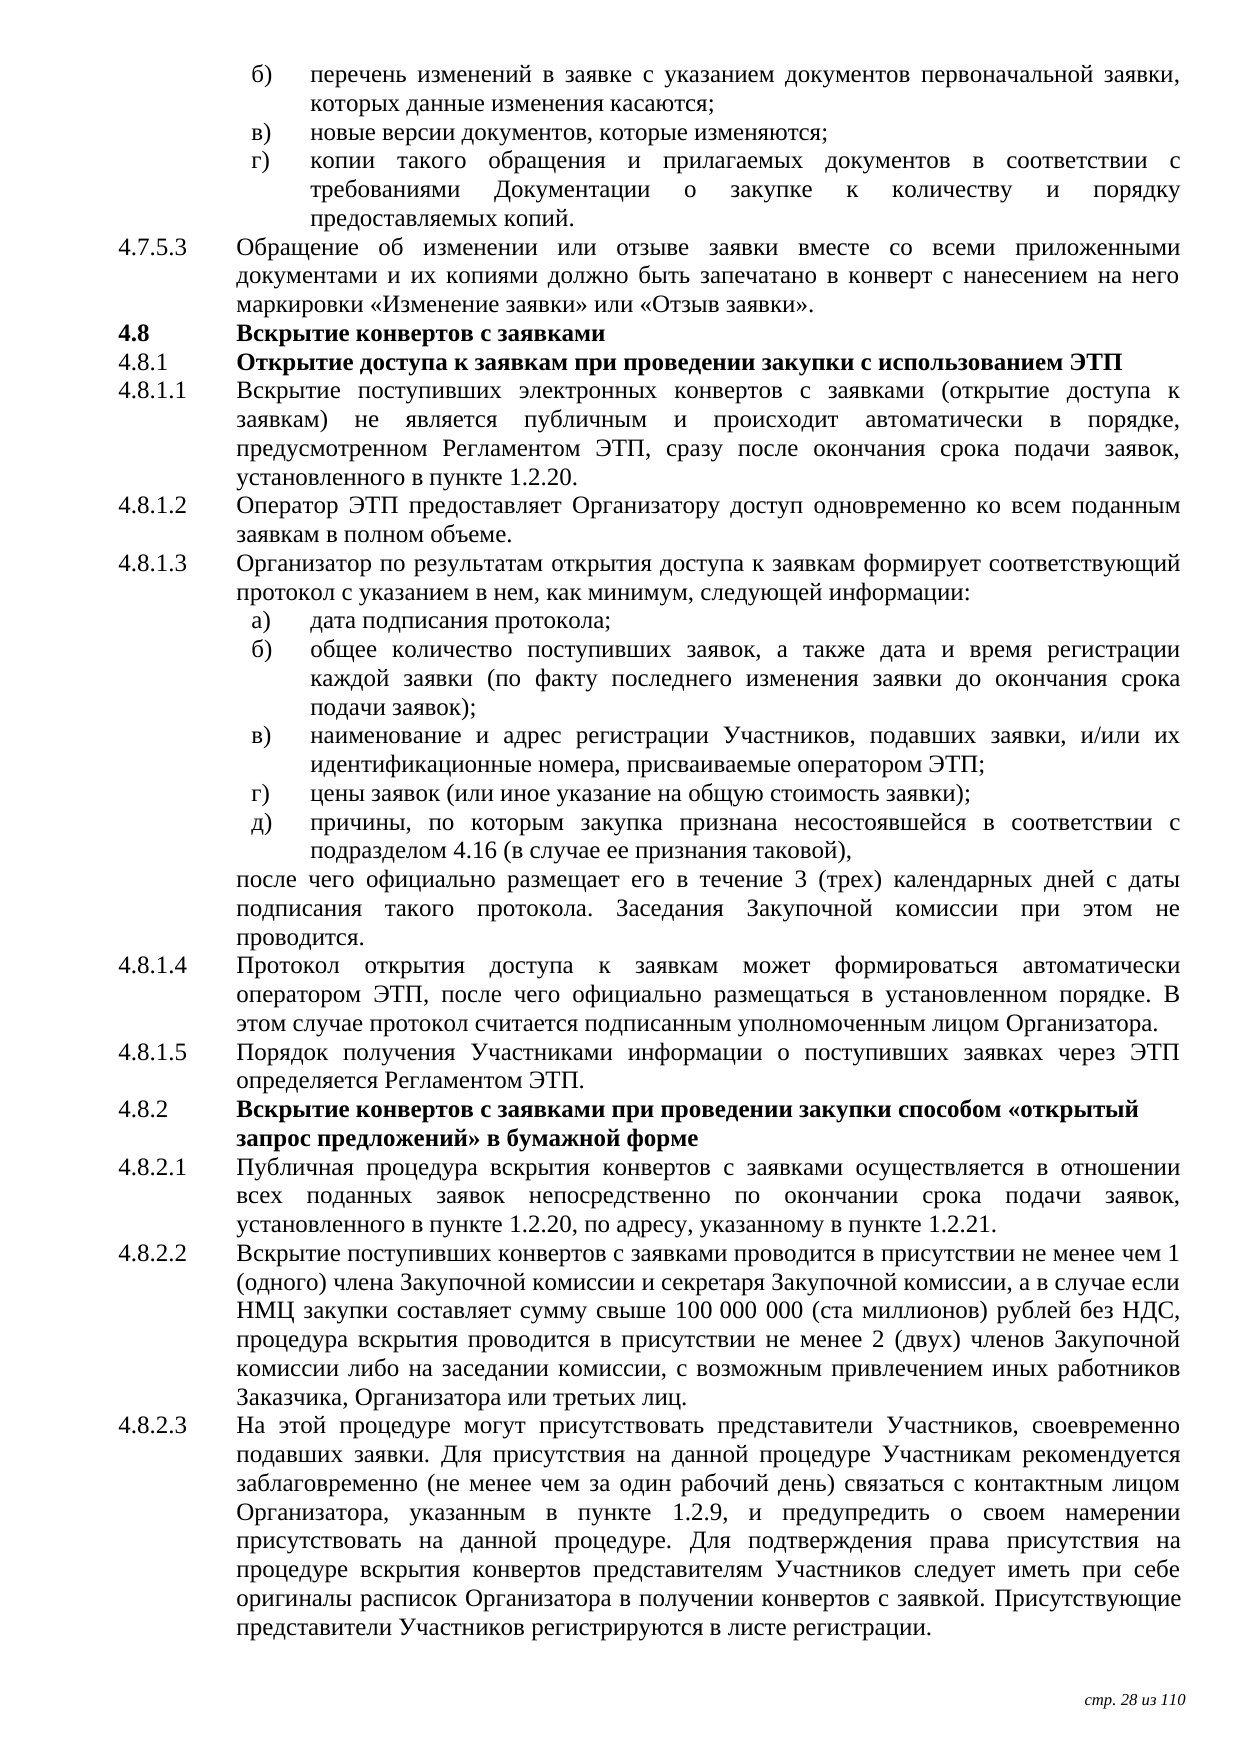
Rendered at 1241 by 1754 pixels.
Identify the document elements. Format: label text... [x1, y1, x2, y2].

subtitle Вскрытие конвертов с заявками [118, 318, 1181, 347]
list Оператор ЭТП предоставляет Организатору доступ одновременно ко всем поданным заявкам в полном объеме. [118, 490, 1181, 548]
text Открытие доступа к заявкам при проведении закупки с использованием ЭТП [118, 347, 1181, 375]
list Порядок получения Участниками информации о поступивших заявках через ЭТП определяется Регламентом ЭТП. [118, 1037, 1181, 1094]
text Вскрытие конвертов с заявками при проведении закупки способом «открытый запрос предложений» в бумажной форме [118, 1094, 1181, 1152]
text цены заявок (или иное указание на общую стоимость заявки); [251, 778, 1181, 807]
list Публичная процедура вскрытия конвертов с заявками осуществляется в отношении всех поданных заявок непосредственно по окончании срока подачи заявок, установленного в пункте 1.2.20, по адресу, указанному в пункте 1.2.21. [118, 1152, 1181, 1238]
text причины, по которым закупка признана несостоявшейся в соответствии с подразделом 4.16 (в случае ее признания таковой), [251, 807, 1181, 864]
list Вскрытие поступивших конвертов с заявками проводится в присутствии не менее чем 1 (одного) члена Закупочной комиссии и секретаря Закупочной комиссии, а в случае если НМЦ закупки составляет сумму свыше 100 000 000 (ста миллионов) рублей без НДС, процедура вскрытия проводится в присутствии не менее 2 (двух) членов Закупочной комиссии либо на заседании комиссии, с возможным привлечением иных работников Заказчика, Организатора или третьих лиц. [118, 1238, 1181, 1410]
text Обращение об изменении или отзыве заявки вместе со всеми приложенными документами и их копиями должно быть запечатано в конверт с нанесением на него маркировки «Изменение заявки» или «Отзыв заявки». [118, 232, 1181, 318]
text перечень изменений в заявке с указанием документов первоначальной заявки, которых данные изменения касаются; [251, 59, 1181, 117]
text наименование и адрес регистрации Участников, подавших заявки, и/или их идентификационные номера, присваиваемые оператором ЭТП; [251, 720, 1181, 778]
list Протокол открытия доступа к заявкам может формироваться автоматически оператором ЭТП, после чего официально размещаться в установленном порядке. В этом случае протокол считается подписанным уполномоченным лицом Организатора. [118, 950, 1181, 1037]
list На этой процедуре могут присутствовать представители Участников, своевременно подавших заявки. Для присутствия на данной процедуре Участникам рекомендуется заблаговременно (не менее чем за один рабочий день) связаться с контактным лицом Организатора, указанным в пункте 1.2.9, и предупредить о своем намерении присутствовать на данной процедуре. Для подтверждения права присутствия на процедуре вскрытия конвертов представителям Участников следует иметь при себе оригиналы расписок Организатора в получении конвертов с заявкой. Присутствующие представители Участников регистрируются в листе регистрации. [118, 1410, 1181, 1640]
text дата подписания протокола; [251, 605, 1181, 634]
list после чего официально размещает его в течение 3 (трех) календарных дней с даты подписания такого протокола. Заседания Закупочной комиссии при этом не проводится. [236, 864, 1181, 950]
text общее количество поступивших заявок, а также дата и время регистрации каждой заявки (по факту последнего изменения заявки до окончания срока подачи заявок); [251, 634, 1181, 720]
list Организатор по результатам открытия доступа к заявкам формирует соответствующий протокол с указанием в нем, как минимум, следующей информации: [118, 548, 1181, 605]
text новые версии документов, которые изменяются; [251, 117, 1181, 145]
list Вскрытие поступивших электронных конвертов с заявками (открытие доступа к заявкам) не является публичным и происходит автоматически в порядке, предусмотренном Регламентом ЭТП, сразу после окончания срока подачи заявок, установленного в пункте 1.2.20. [118, 375, 1181, 490]
text копии такого обращения и прилагаемых документов в соответствии с требованиями Документации о закупке к количеству и порядку предоставляемых копий. [251, 145, 1181, 232]
